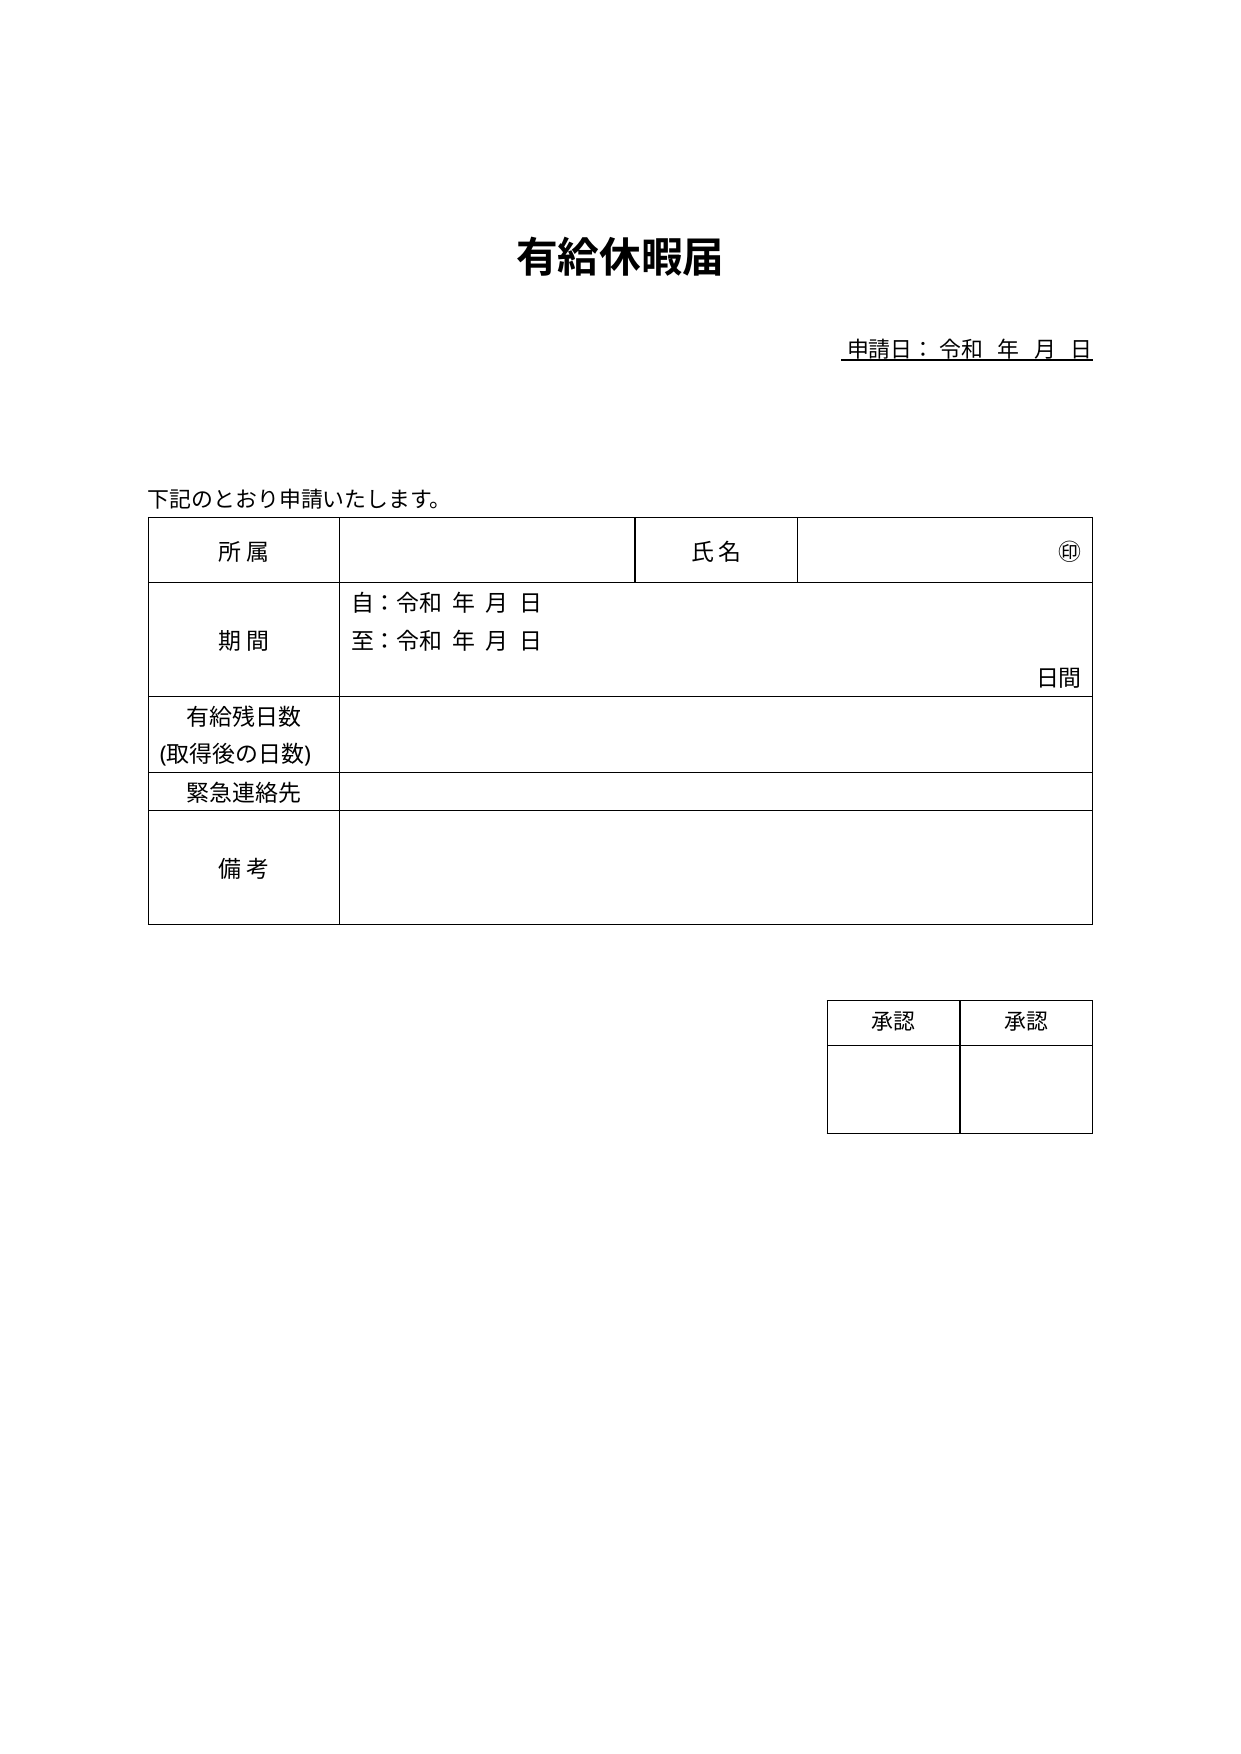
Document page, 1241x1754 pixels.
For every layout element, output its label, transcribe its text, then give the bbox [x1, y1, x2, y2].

table_cell 期 間 [149, 583, 339, 696]
text 下記のとおり申請いたします。 [148, 479, 1092, 517]
table_header 承認 [828, 1001, 959, 1045]
table_header ㊞ [798, 518, 1092, 582]
table_header 承認 [961, 1001, 1092, 1045]
table_cell [828, 1046, 959, 1133]
table_cell 緊急連絡先 [149, 773, 339, 810]
table_header [340, 518, 634, 582]
text 有給休暇届 [148, 217, 1092, 292]
table_cell [961, 1046, 1092, 1133]
table_cell [340, 697, 1092, 772]
table_header 氏 名 [636, 518, 797, 582]
table_cell 備 考 [149, 811, 339, 924]
table_cell [340, 773, 1092, 810]
table_cell 有給残日数 (取得後の日数) [149, 697, 339, 772]
table_cell 自：令和 年 月 日 至：令和 年 月 日 日間 [340, 583, 1092, 696]
table_header 所 属 [149, 518, 339, 582]
text 申請日： 令和 年 月 日 [148, 329, 1092, 367]
table_cell [340, 811, 1092, 924]
